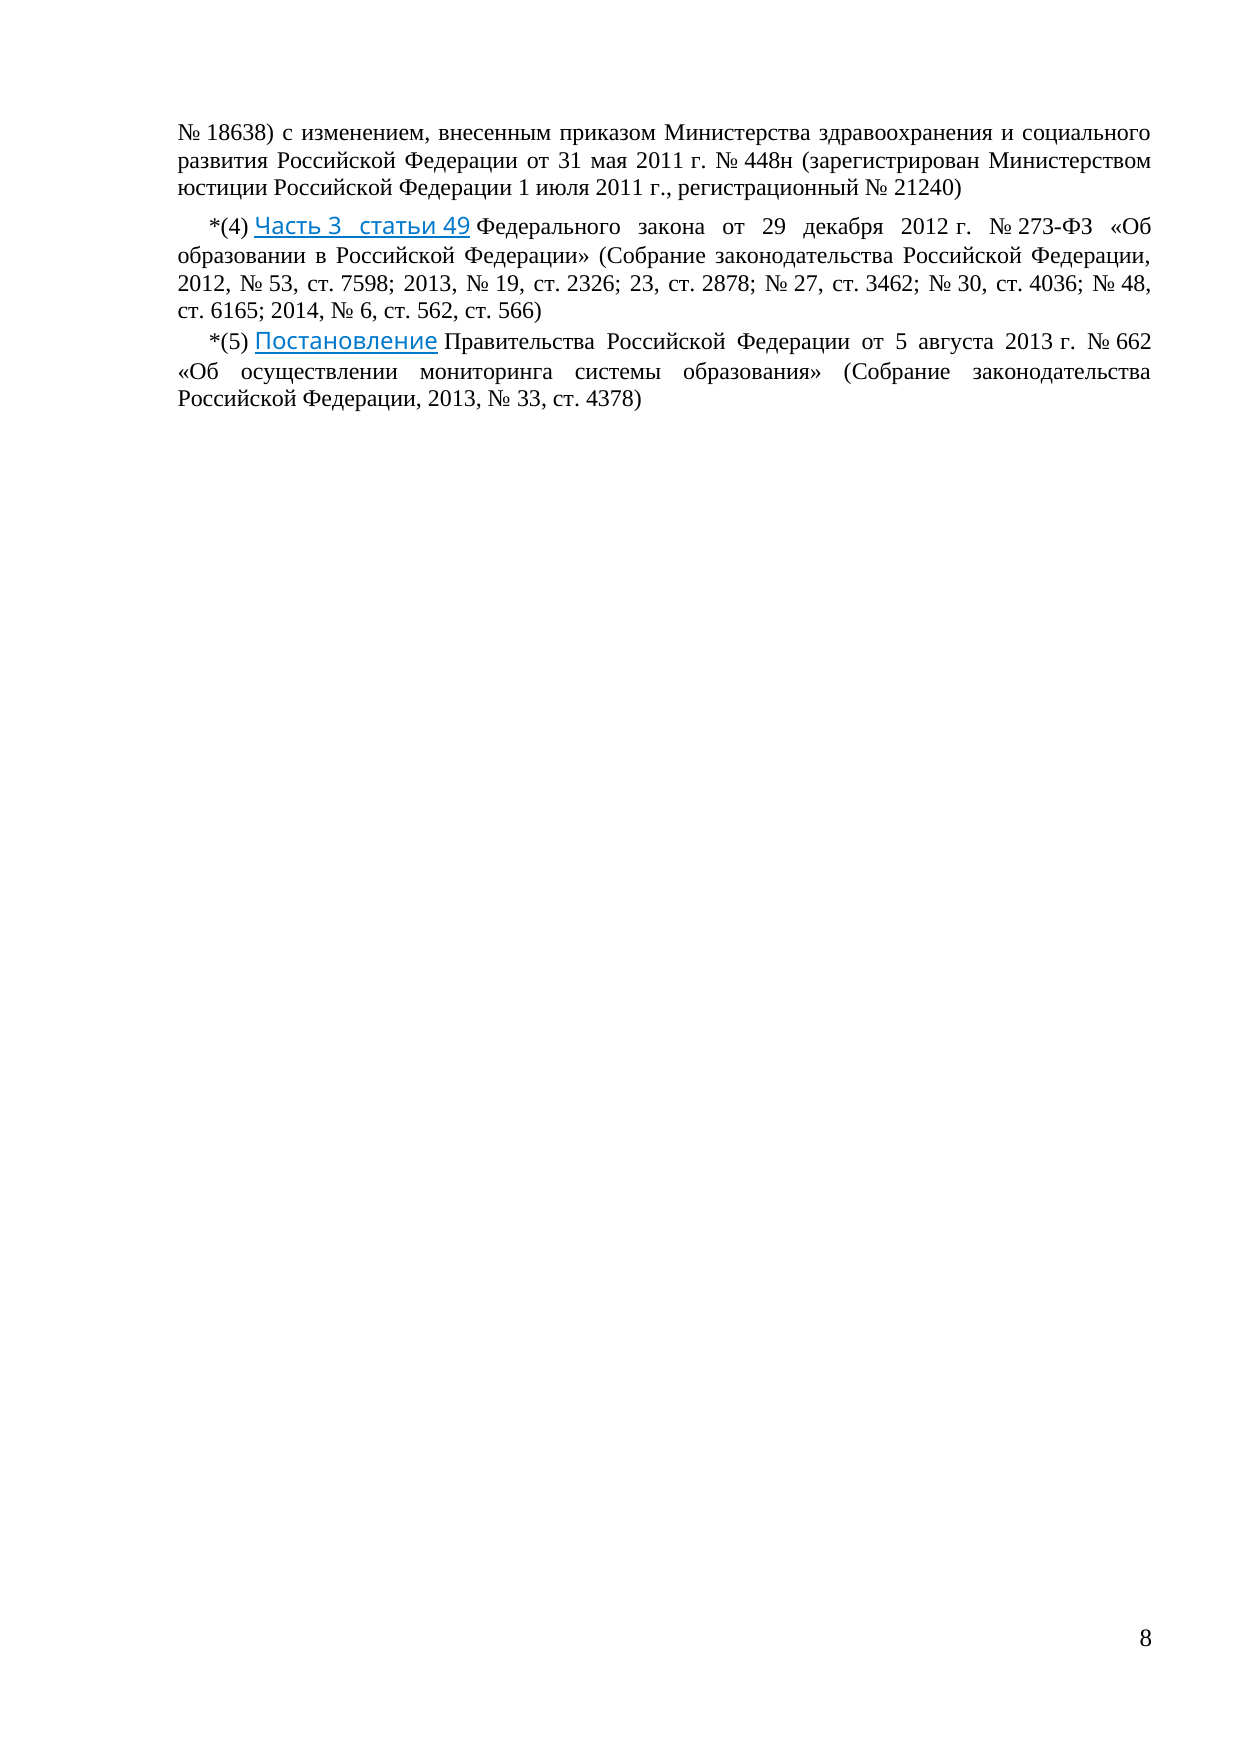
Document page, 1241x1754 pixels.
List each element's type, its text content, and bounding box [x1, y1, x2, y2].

text *(5) Постановление Правительства Российской Федерации от 5 августа 2013 г. № 662 «Об осуществлении мониторинга системы образования» (Собрание законодательства Российской Федерации, 2013, № 33, ст. 4378) [177, 324, 1152, 412]
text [177, 118, 1152, 201]
text *(4) Часть 3 статьи 49 Федерального закона от 29 декабря 2012 г. № 273-ФЗ «Об образовании в Российской Федерации» (Собрание законодательства Российской Федерации, 2012, № 53, ст. 7598; 2013, № 19, ст. 2326; 23, ст. 2878; № 27, ст. 3462; № 30, ст. 4036; № 48, ст. 6165; 2014, № 6, ст. 562, ст. 566) [177, 209, 1152, 324]
